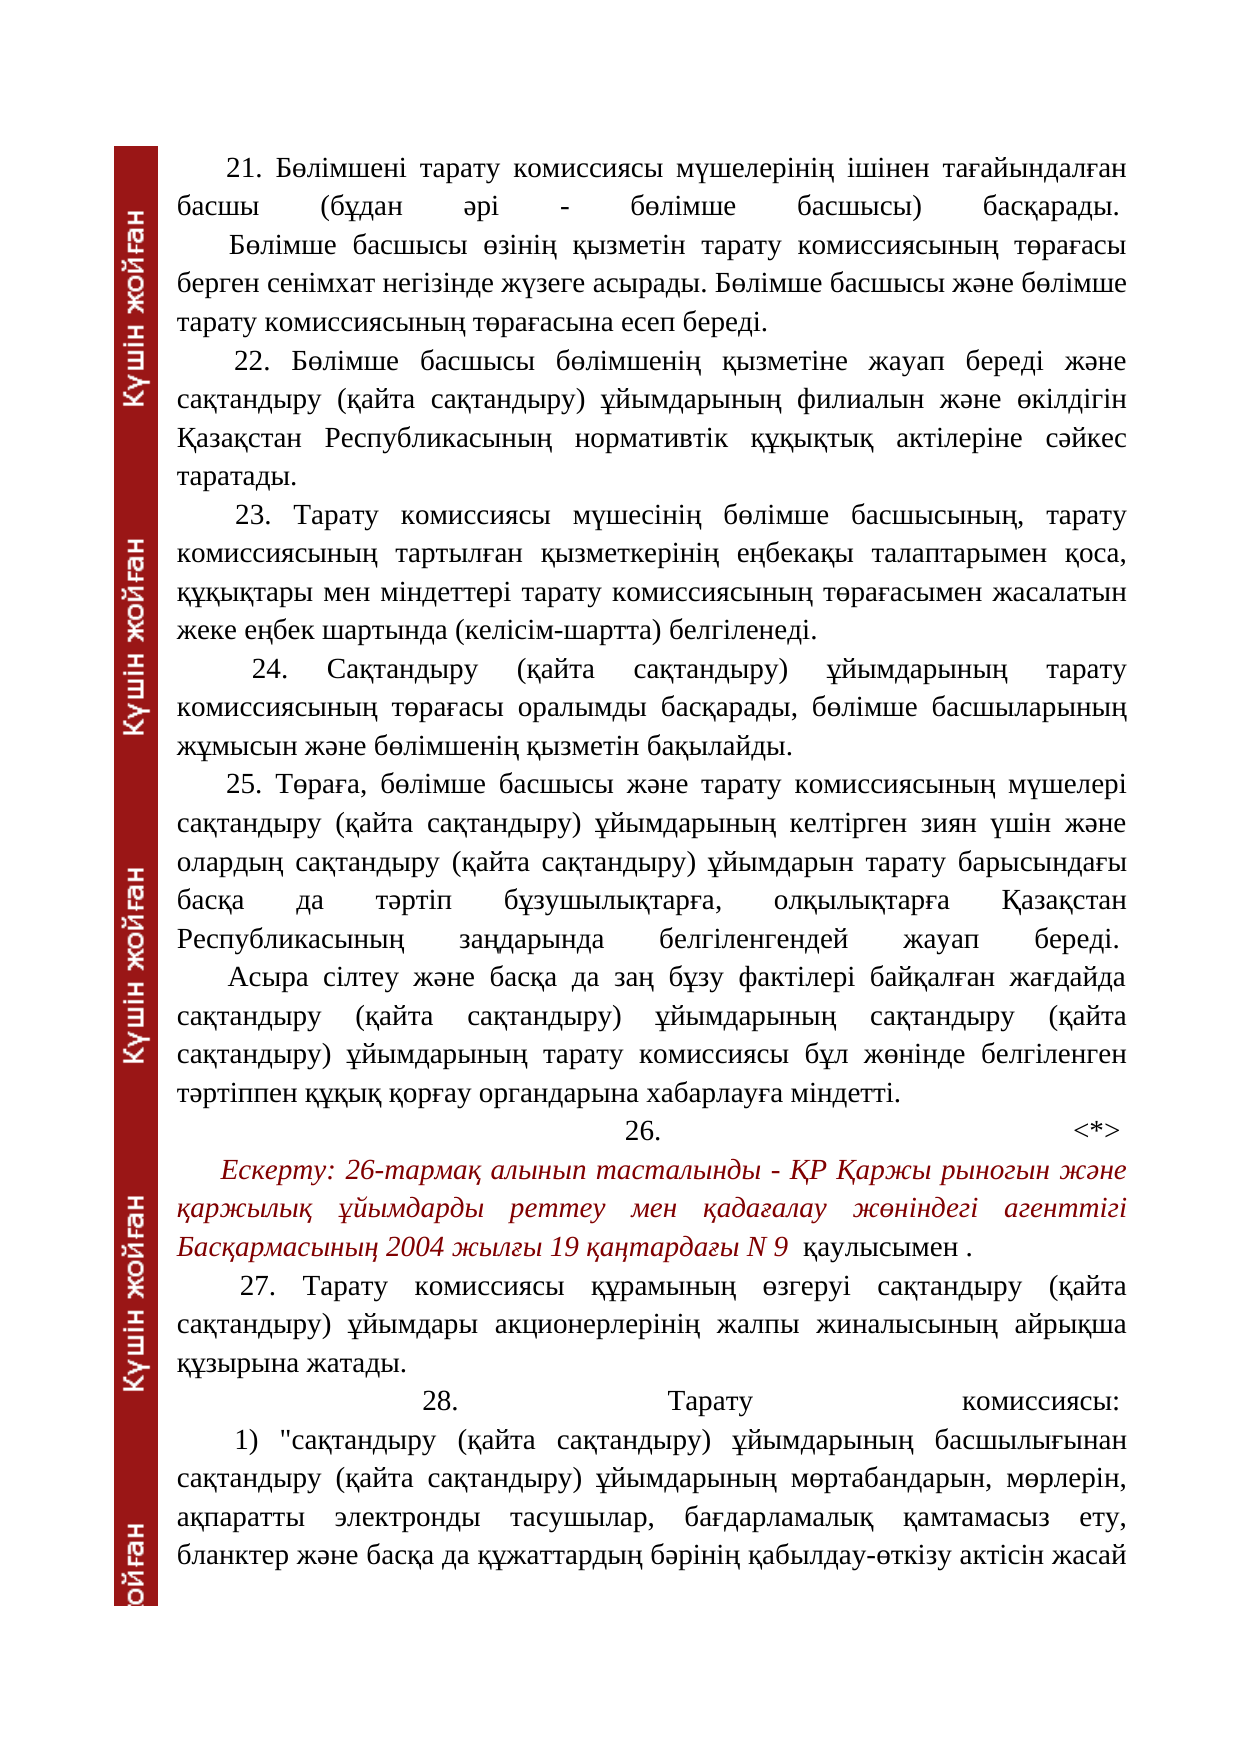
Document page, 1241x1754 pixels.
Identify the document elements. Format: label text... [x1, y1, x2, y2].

text 22. Бөлiмше басшысы бөлiмшенiң қызметiне жауап бередi және сақтандыру (қайта сақтандыру) ұйымдарының филиалын және өкiлдiгiн Қазақстан Республикасының нормативтiк құқықтық актiлерiне сәйкес таратады. [112, 343, 1128, 492]
picture [114, 646, 158, 651]
picture [114, 1378, 158, 1383]
picture [114, 338, 158, 343]
text 25. Төраға, бөлiмше басшысы және тарату комиссиясының мүшелерi сақтандыру (қайта сақтандыру) ұйымдарының келтiрген зиян үшiн және олардың сақтандыру (қайта сақтандыру) ұйымдарын тарату барысындағы басқа да тәртiп бұзушылықтарға, олқылықтарға Қазақстан Республикасының заңдарында белгiленгендей жауап бередi. Асыра сiлтеу және басқа да заң бұзу фактiлерi байқалған жағдайда сақтандыру (қайта сақтандыру) ұйымдарының сақтандыру (қайта сақтандыру) ұйымдарының тарату комиссиясы бұл жөнiнде белгiленген тәртiппен құқық қорғау органдарына хабарлауға мiндеттi. [112, 767, 1128, 1108]
picture [114, 1571, 158, 1606]
text 26. <*> Ескерту: 26-тармақ алынып тасталынды - ҚР Қаржы рыногын және қаржылық ұйымдарды реттеу мен қадағалау жөніндегі агенттігі Басқармасының 2004 жылғы 19 қаңтардағы N 9 қаулысымен . [112, 1113, 1128, 1263]
text 27. Тарату комиссиясы құрамының өзгеруi сақтандыру (қайта сақтандыру) ұйымдары акционерлерiнiң жалпы жиналысының айрықша құзырына жатады. [112, 1268, 1128, 1378]
text 24. Сақтандыру (қайта сақтандыру) ұйымдарының тарату комиссиясының төрағасы оралымды басқарады, бөлiмше басшыларының жұмысын және бөлiмшенiң қызметiн бақылайды. [112, 651, 1128, 762]
picture [114, 1108, 158, 1113]
picture [114, 762, 158, 767]
text 21. Бөлiмшенi тарату комиссиясы мүшелерiнiң iшiнен тағайындалған басшы (бұдан әрi - бөлiмше басшысы) басқарады. Бөлiмше басшысы өзiнiң қызметiн тарату комиссиясының төрағасы берген сенiмхат негiзiнде жүзеге асырады. Бөлiмше басшысы және бөлiмше тарату комиссиясының төрағасына есеп бередi. [112, 150, 1128, 338]
text 23. Тарату комиссиясы мүшесiнiң бөлiмше басшысының, тарату комиссиясының тартылған қызметкерiнiң еңбекақы талаптарымен қоса, құқықтары мен мiндеттерi тарату комиссиясының төрағасымен жасалатын жеке еңбек шартында (келiсiм-шартта) белгiленедi. [112, 497, 1128, 646]
picture [114, 146, 158, 150]
picture [114, 1263, 158, 1268]
picture [114, 492, 158, 497]
